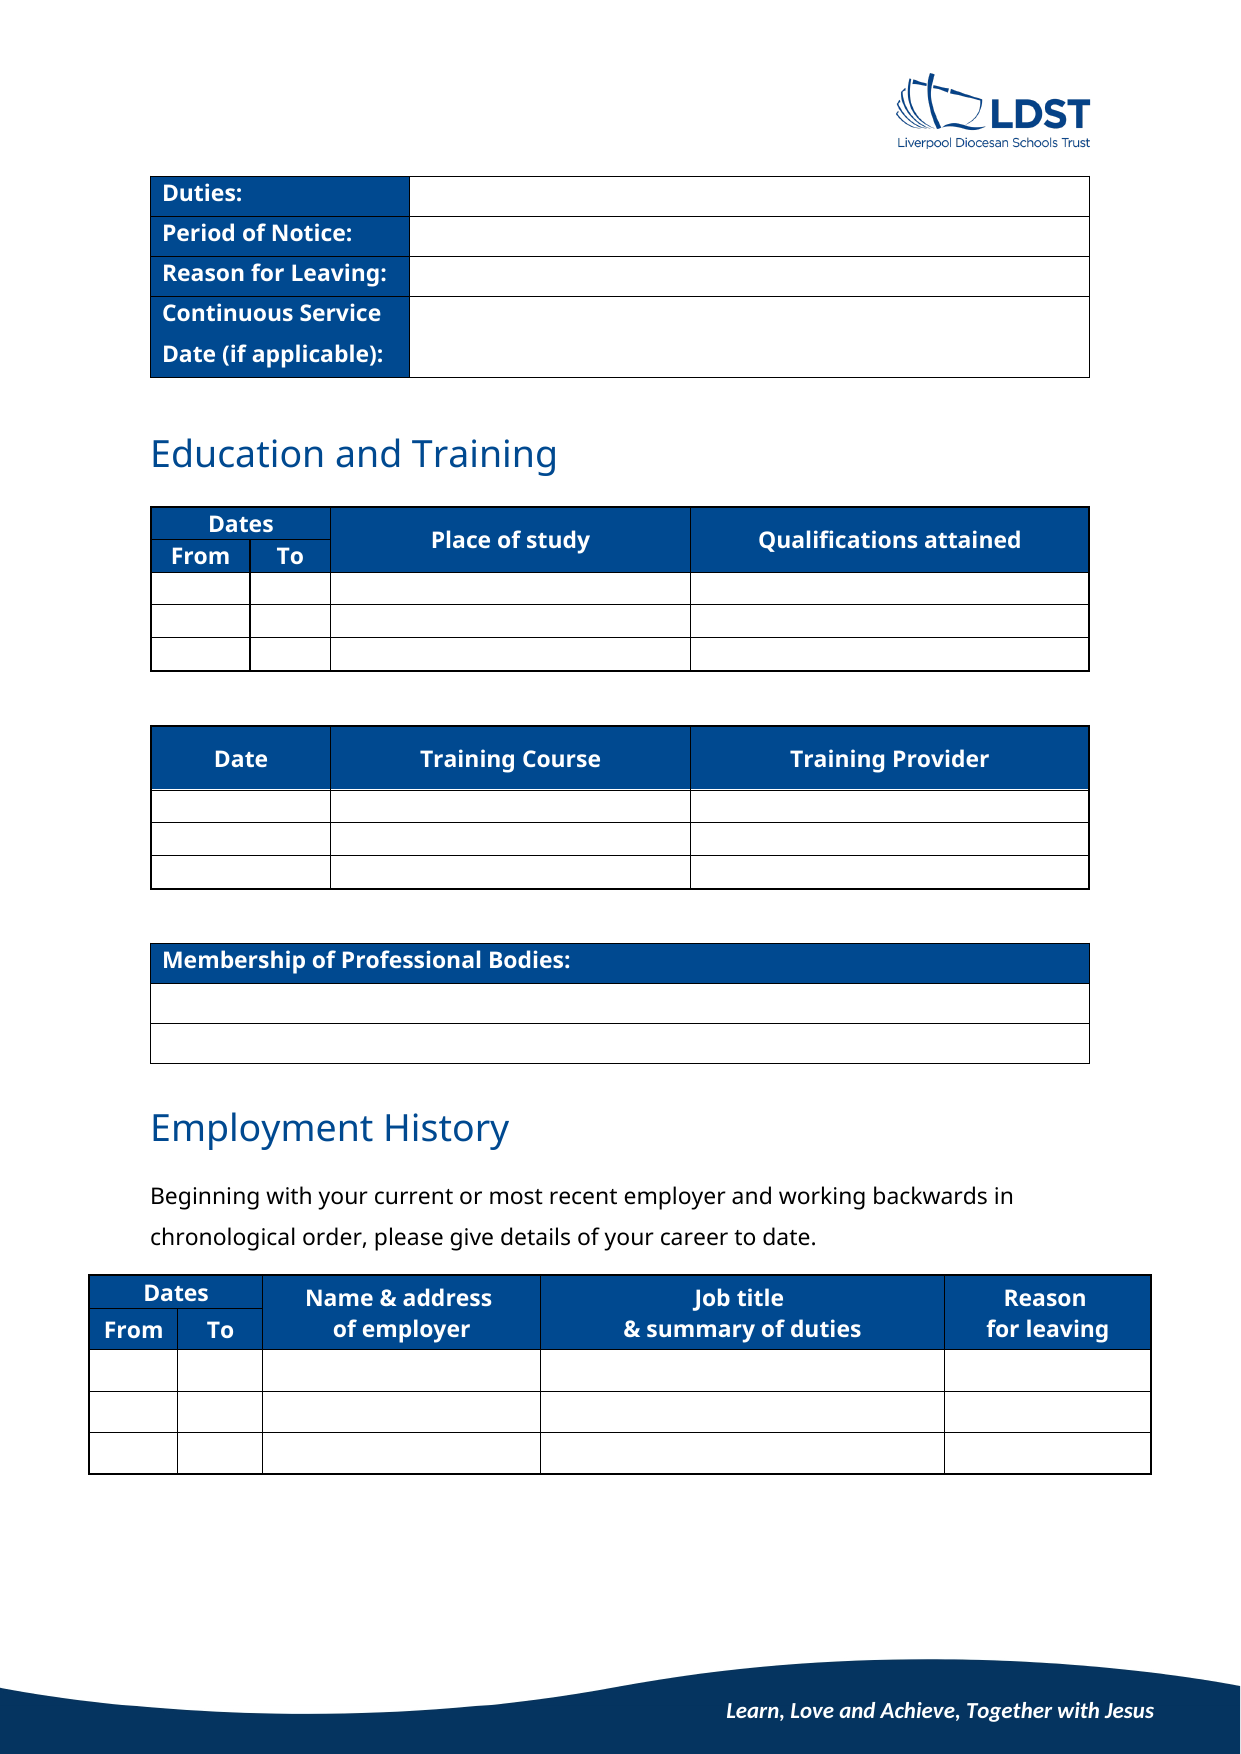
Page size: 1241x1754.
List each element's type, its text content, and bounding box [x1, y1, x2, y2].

table_cell [541, 1350, 944, 1391]
table_cell [251, 605, 330, 637]
table_header Membership of Professional Bodies: [151, 944, 1089, 983]
text Employment History [150, 1101, 1090, 1152]
table_cell [90, 1350, 177, 1391]
table_cell [251, 573, 330, 604]
table_cell From [90, 1309, 177, 1349]
table_cell [410, 257, 1089, 296]
picture [0, 1657, 1241, 1754]
table_cell To [178, 1309, 262, 1349]
table_cell [541, 1433, 944, 1473]
table_header Qualifications attained [691, 508, 1088, 572]
table_cell From [152, 540, 249, 572]
table_cell [152, 856, 330, 887]
table_cell [152, 791, 330, 822]
table_cell [691, 823, 1088, 855]
table_header Place of study [331, 508, 690, 572]
table_cell [691, 605, 1088, 637]
table_cell [331, 605, 690, 637]
table_cell [178, 1392, 262, 1432]
table_header Reason for leaving [945, 1276, 1150, 1349]
table_cell [90, 1392, 177, 1432]
table_cell [410, 297, 1089, 377]
table_cell [178, 1350, 262, 1391]
table_cell Reason for Leaving: [151, 257, 409, 296]
table_header Date [152, 727, 330, 789]
table_cell [945, 1350, 1150, 1391]
text Beginning with your current or most recent employer and working backwards in chronological order, please give details of your career to date. [150, 1180, 1090, 1252]
table_cell [151, 1024, 1089, 1063]
table_cell [178, 1433, 262, 1473]
table_cell [263, 1350, 540, 1391]
table_cell [90, 1433, 177, 1473]
text Education and Training [150, 427, 1090, 478]
table_cell [331, 823, 690, 855]
table_cell [331, 791, 690, 822]
table_cell [410, 177, 1089, 216]
table_cell [691, 791, 1088, 822]
table_header Dates [152, 508, 330, 539]
table_cell [331, 856, 690, 887]
table_cell [945, 1433, 1150, 1473]
table_cell [152, 823, 330, 855]
table_cell [691, 856, 1088, 887]
table_cell [152, 605, 249, 637]
table_header Training Provider [691, 727, 1088, 789]
table_header Job title & summary of duties [541, 1276, 944, 1349]
table_header Training Course [331, 727, 690, 789]
table_cell [251, 638, 330, 669]
table_cell Brief Description of Duties: [151, 177, 409, 216]
table_cell Period of Notice: [151, 217, 409, 256]
table_cell [152, 573, 249, 604]
table_cell [945, 1392, 1150, 1432]
table_cell [263, 1433, 540, 1473]
table_cell [151, 984, 1089, 1023]
table_header Dates [90, 1276, 262, 1308]
table_cell [691, 573, 1088, 604]
table_cell Continuous Service Date (if applicable): [151, 297, 409, 377]
table_cell [331, 573, 690, 604]
table_cell To [251, 540, 330, 572]
table_cell [152, 638, 249, 669]
picture [896, 73, 1091, 149]
table_header Name & address of employer [263, 1276, 540, 1349]
table_cell [410, 217, 1089, 256]
table_cell [331, 638, 690, 669]
table_cell [541, 1392, 944, 1432]
table_cell [691, 638, 1088, 669]
table_cell [263, 1392, 540, 1432]
